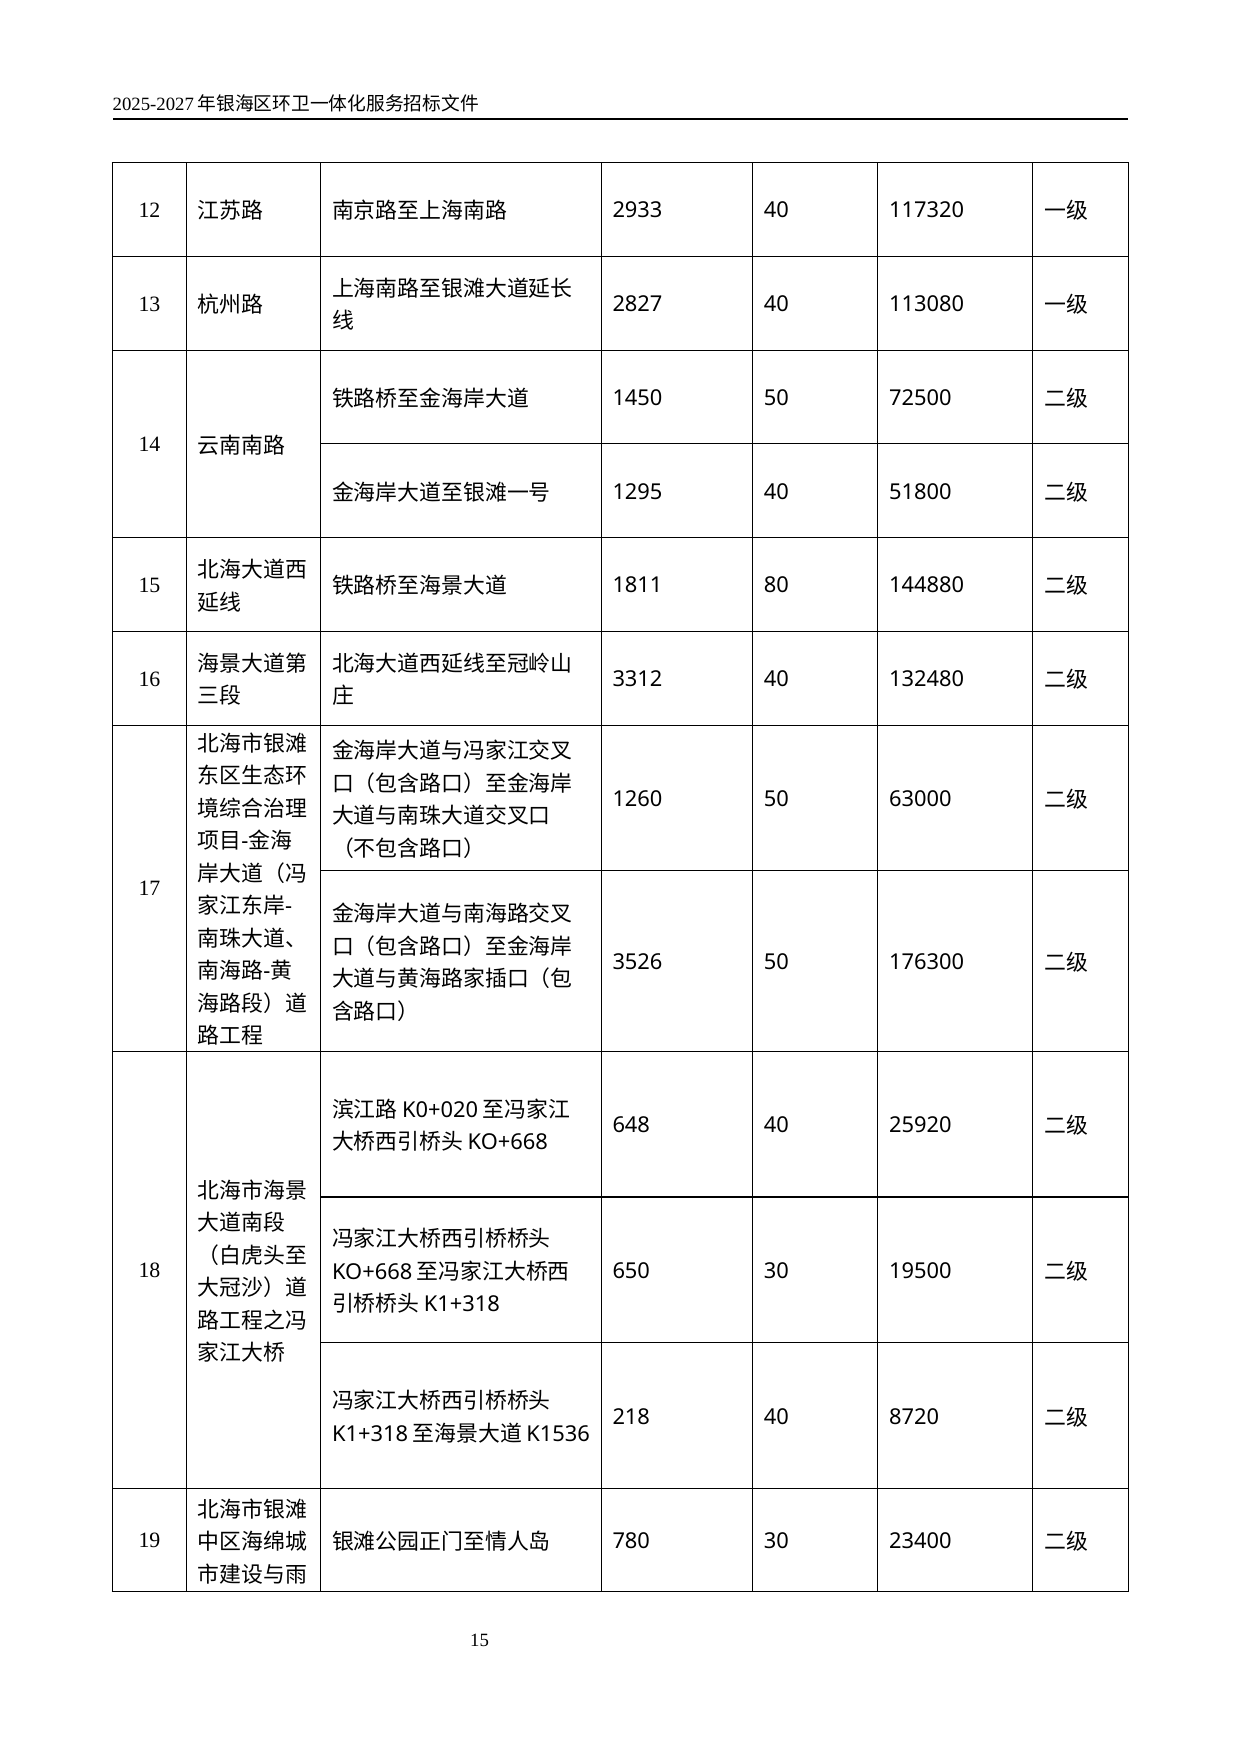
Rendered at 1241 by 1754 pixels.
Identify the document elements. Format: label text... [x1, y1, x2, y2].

table_cell 一级 [1033, 163, 1128, 256]
table_cell 650 [602, 1198, 752, 1342]
table_cell 二级 [1033, 1343, 1128, 1488]
table_cell 江苏路 [187, 163, 320, 256]
table_cell 25920 [878, 1052, 1032, 1196]
table_cell 3312 [602, 632, 752, 724]
table_cell 1295 [602, 444, 752, 537]
table_cell 铁路桥至海景大道 [321, 538, 601, 631]
table_cell 滨江路K0+020至冯家江大桥西引桥头KO+668 [321, 1052, 601, 1196]
table_cell 780 [602, 1489, 752, 1591]
table_cell 南京路至上海南路 [321, 163, 601, 256]
table_cell 40 [753, 632, 877, 724]
table_cell 铁路桥至金海岸大道 [321, 351, 601, 443]
table_cell 23400 [878, 1489, 1032, 1591]
table_cell 50 [753, 351, 877, 443]
table_cell 80 [753, 538, 877, 631]
table_cell 14 [113, 351, 186, 537]
table_cell 19 [113, 1489, 186, 1591]
table_cell 40 [753, 1052, 877, 1196]
table_cell 176300 [878, 871, 1032, 1051]
table_cell 2933 [602, 163, 752, 256]
table_cell 二级 [1033, 538, 1128, 631]
table_cell 13 [113, 257, 186, 349]
table_cell 1260 [602, 726, 752, 870]
table_cell 16 [113, 632, 186, 724]
table_cell 12 [113, 163, 186, 256]
table_cell 30 [753, 1489, 877, 1591]
table_cell 二级 [1033, 726, 1128, 870]
table_cell 二级 [1033, 1489, 1128, 1591]
table_cell 117320 [878, 163, 1032, 256]
table_cell 50 [753, 871, 877, 1051]
table_cell 218 [602, 1343, 752, 1488]
table_cell 上海南路至银滩大道延长线 [321, 257, 601, 349]
table_cell 一级 [1033, 257, 1128, 349]
table_cell 二级 [1033, 351, 1128, 443]
table_cell 18 [113, 1052, 186, 1488]
table_cell 金海岸大道与冯家江交叉口（包含路口）至金海岸大道与南珠大道交叉口（不包含路口） [321, 726, 601, 870]
table_cell 30 [753, 1198, 877, 1342]
table_cell 银滩公园正门至情人岛 [321, 1489, 601, 1591]
table_cell 144880 [878, 538, 1032, 631]
table_cell 云南南路 [187, 351, 320, 537]
table_cell 3526 [602, 871, 752, 1051]
table_cell 金海岸大道至银滩一号 [321, 444, 601, 537]
table_cell 北海大道西延线 [187, 538, 320, 631]
table_cell 15 [113, 538, 186, 631]
table_cell 50 [753, 726, 877, 870]
table_cell 二级 [1033, 1198, 1128, 1342]
table_cell 金海岸大道与南海路交叉口（包含路口）至金海岸大道与黄海路家插口（包含路口） [321, 871, 601, 1051]
table_cell 132480 [878, 632, 1032, 724]
table_cell 72500 [878, 351, 1032, 443]
table_cell 北海大道西延线至冠岭山庄 [321, 632, 601, 724]
table_cell 北海市银滩东区生态环境综合治理项目-金海岸大道（冯家江东岸-南珠大道、南海路-黄海路段）道路工程 [187, 726, 320, 1051]
table_cell 海景大道第三段 [187, 632, 320, 724]
table_cell 杭州路 [187, 257, 320, 349]
table_cell 8720 [878, 1343, 1032, 1488]
table_cell 648 [602, 1052, 752, 1196]
table_cell 北海市海景大道南段（白虎头至大冠沙）道路工程之冯家江大桥 [187, 1052, 320, 1488]
table_cell 40 [753, 1343, 877, 1488]
table_cell 二级 [1033, 632, 1128, 724]
table_cell 40 [753, 257, 877, 349]
table_cell 51800 [878, 444, 1032, 537]
table_cell 1450 [602, 351, 752, 443]
table_cell 40 [753, 444, 877, 537]
table_cell 19500 [878, 1198, 1032, 1342]
table_cell 冯家江大桥西引桥桥头KO+668至冯家江大桥西引桥桥头K1+318 [321, 1198, 601, 1342]
table_cell 17 [113, 726, 186, 1051]
table_cell 冯家江大桥西引桥桥头K1+318至海景大道K1536 [321, 1343, 601, 1488]
table_cell 二级 [1033, 871, 1128, 1051]
table_cell 二级 [1033, 1052, 1128, 1196]
table_cell 1811 [602, 538, 752, 631]
table_cell 40 [753, 163, 877, 256]
table_cell 63000 [878, 726, 1032, 870]
table_cell 113080 [878, 257, 1032, 349]
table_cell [187, 1489, 320, 1591]
table_cell 2827 [602, 257, 752, 349]
table_cell 二级 [1033, 444, 1128, 537]
